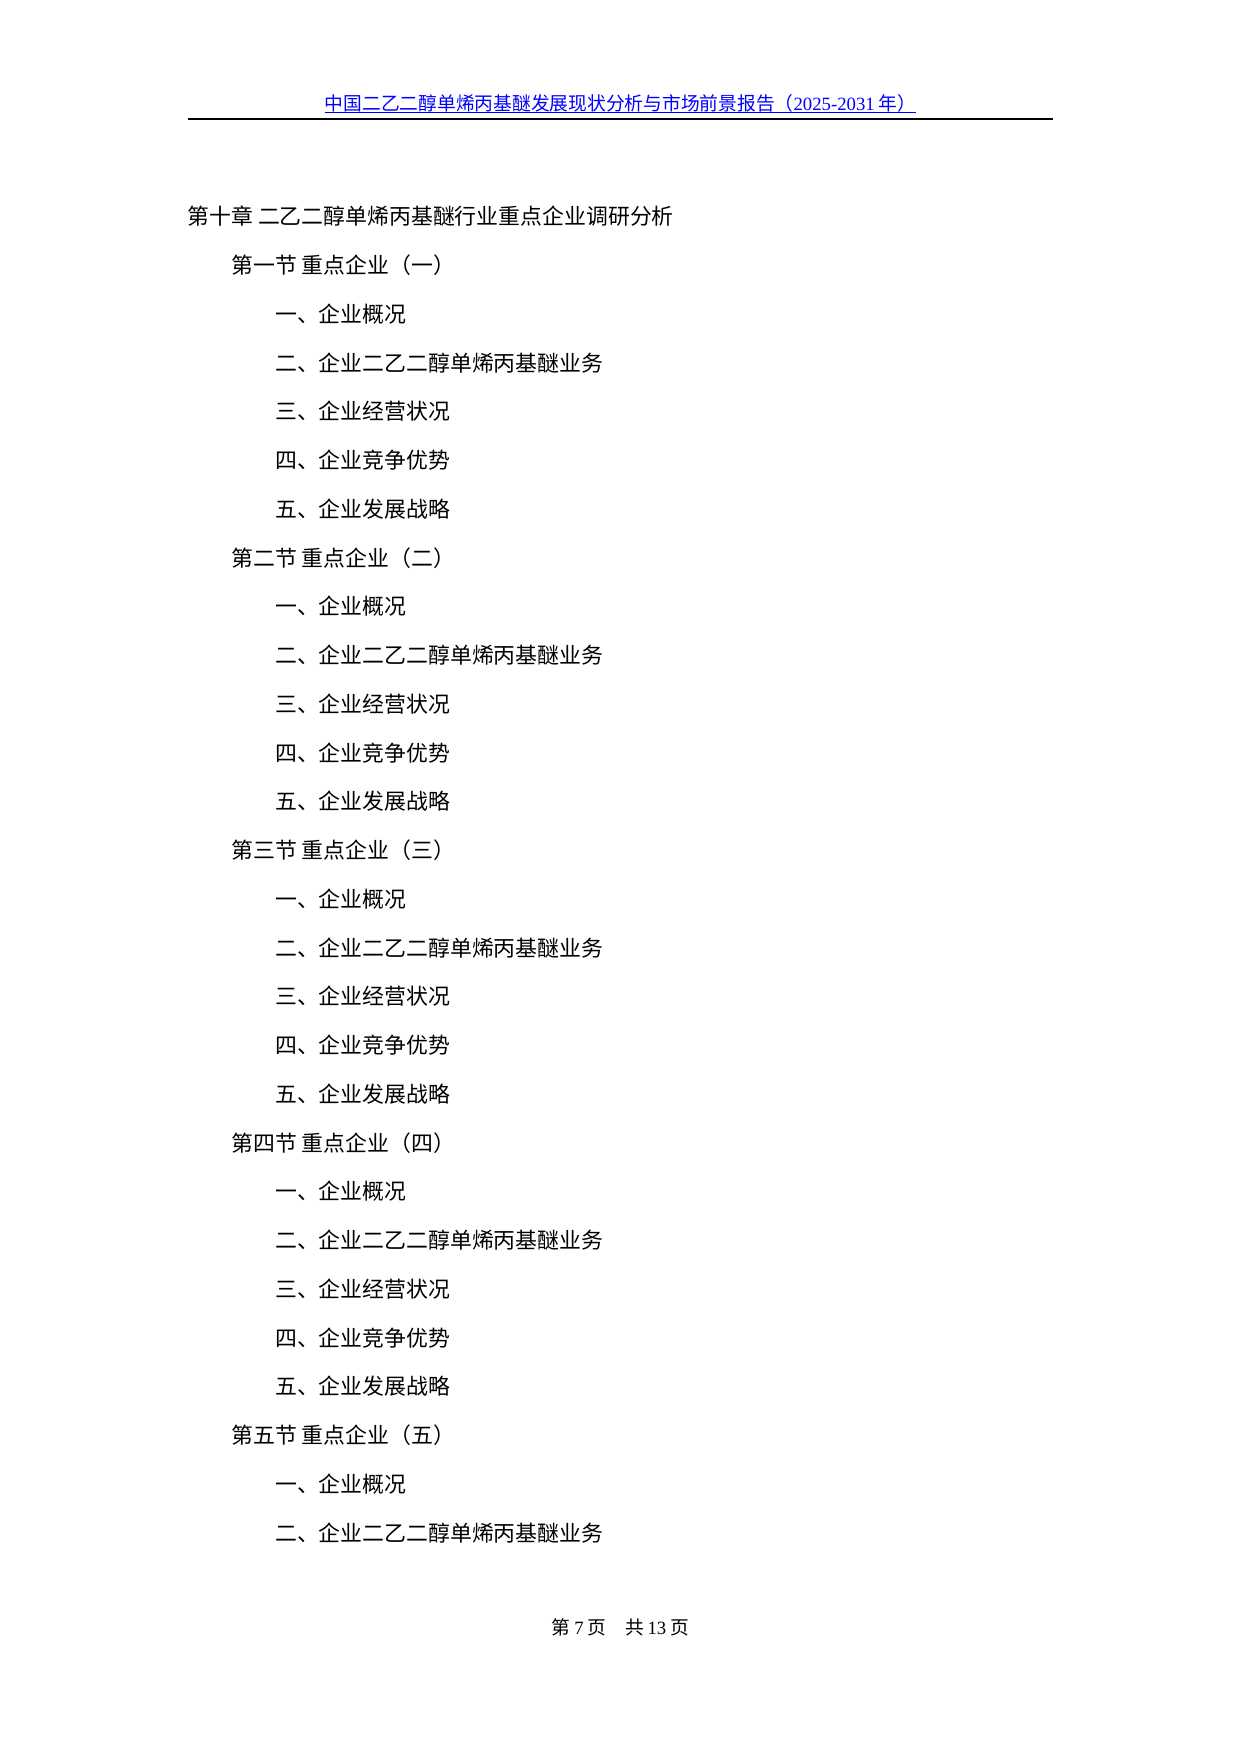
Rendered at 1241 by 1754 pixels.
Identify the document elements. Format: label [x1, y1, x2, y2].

text [187, 150, 1053, 1548]
